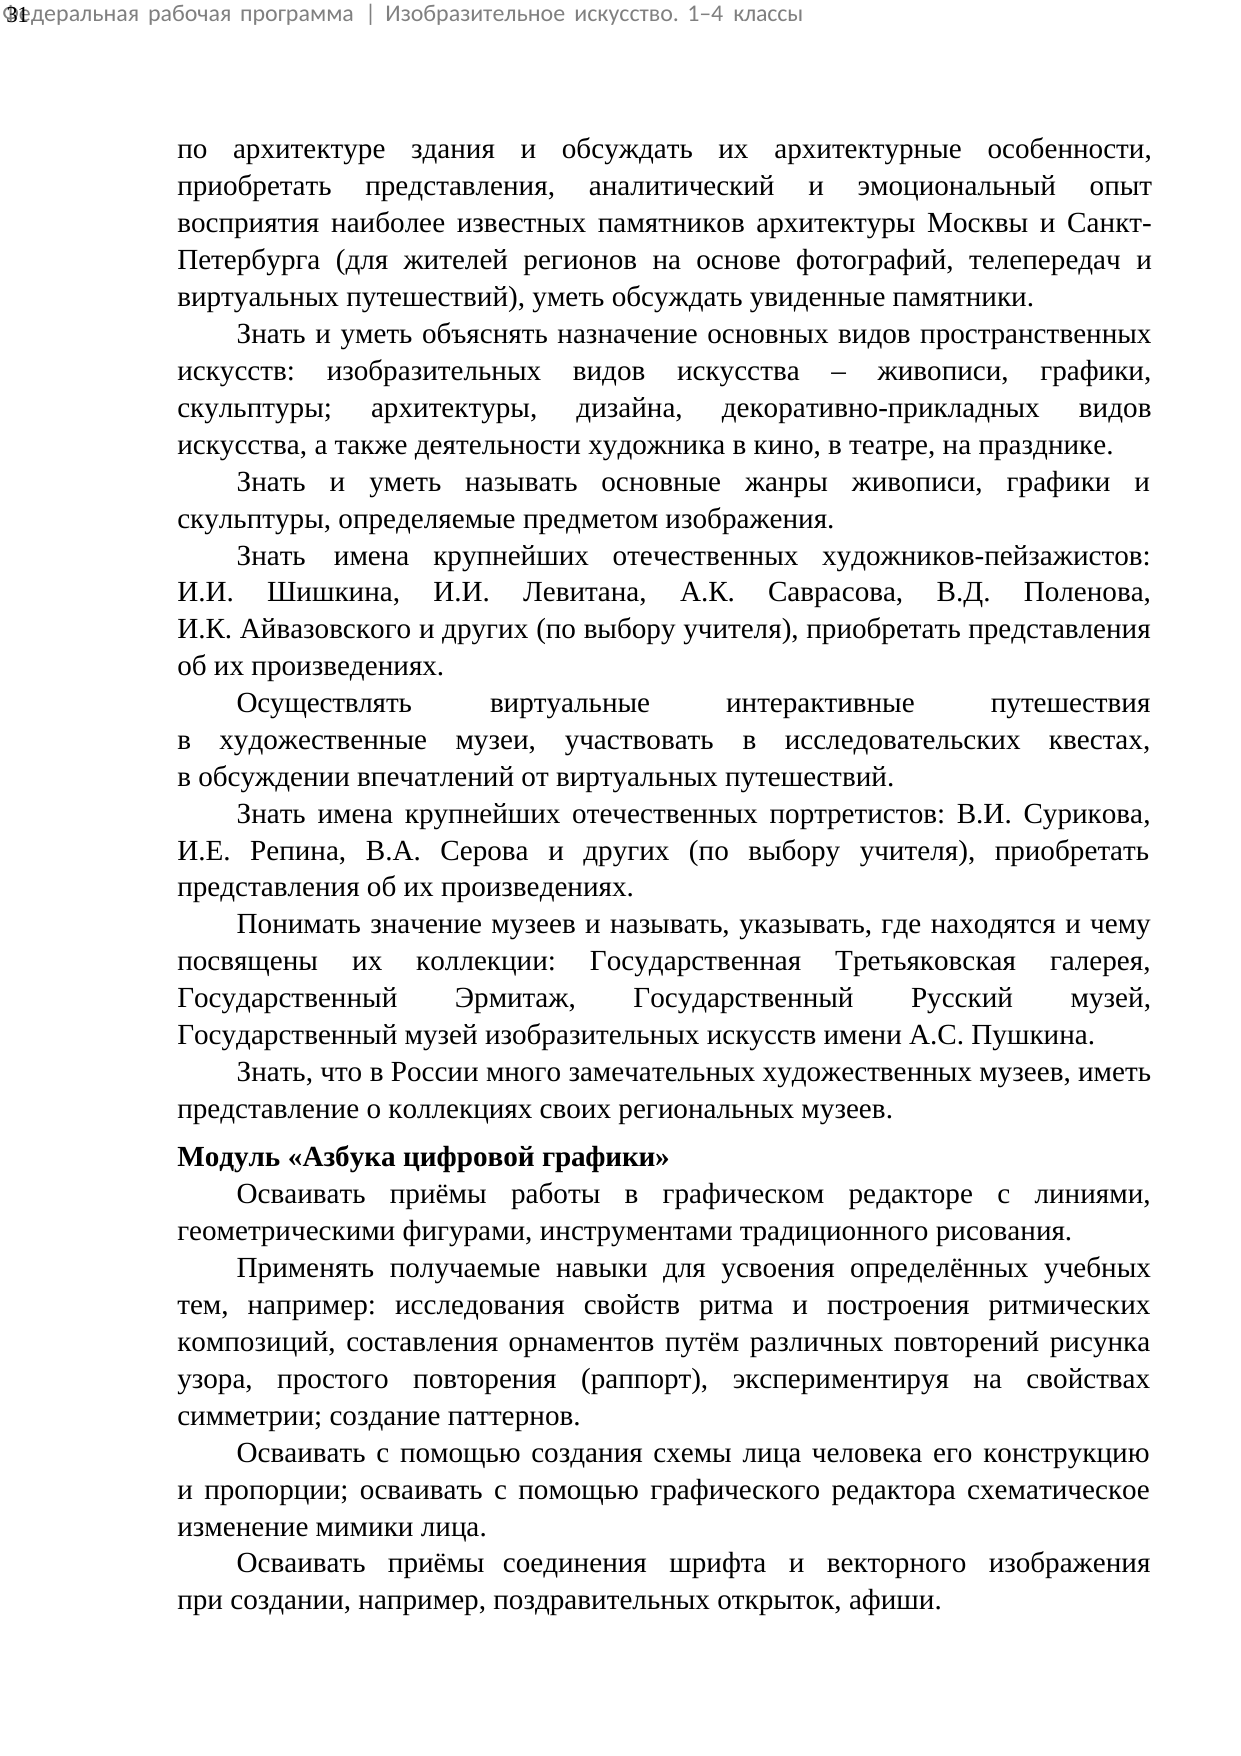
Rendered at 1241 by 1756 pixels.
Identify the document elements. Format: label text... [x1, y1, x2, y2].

text Применять получаемые навыки для усвоения определённых учебных тем, например: исследования свойств ритма и построения ритмических композиций, составления орнаментов путём различных повторений рисунка узора, простого повторения (раппорт), экспериментируя на свойствах симметрии; создание паттернов. [177, 1251, 1151, 1432]
text Знать и уметь называть основные жанры живописи, графики и скульптуры, определяемые предметом изображения. [177, 464, 1151, 534]
subtitle Модуль «Азбука цифровой графики» [177, 1139, 1167, 1172]
text Осваивать приёмы соединения шрифта и векторного изображения при создании, например, поздравительных открыток, афиши. [177, 1546, 1150, 1616]
text по архитектуре здания и обсуждать их архитектурные особенности, приобретать представления, аналитический и эмоциональный опыт восприятия наиболее известных памятников архитектуры Москвы и Санкт- Петербурга (для жителей регионов на основе фотографий, телепередач и виртуальных путешествий), уметь обсуждать увиденные памятники. [177, 132, 1153, 313]
text Осваивать приёмы работы в графическом редакторе с линиями, геометрическими фигурами, инструментами традиционного рисования. [177, 1176, 1151, 1247]
text Понимать значение музеев и называть, указывать, где находятся и чему посвящены их коллекции: Государственная Третьяковская галерея, Государственный Эрмитаж, Государственный Русский музей, Государственный музей изобразительных искусств имени А.С. Пушкина. [177, 906, 1151, 1051]
text Знать, что в России много замечательных художественных музеев, иметь представление о коллекциях своих региональных музеев. [177, 1054, 1151, 1124]
text Знать имена крупнейших отечественных художников-пейзажистов: И.И. Шишкина, И.И. Левитана, А.К. Саврасова, В.Д. Поленова, И.К. Айвазовского и других (по выбору учителя), приобретать представления об их произведениях. [177, 538, 1151, 682]
text Осуществлять виртуальные интерактивные путешествия в художественные музеи, участвовать в исследовательских квестах, в обсуждении впечатлений от виртуальных путешествий. [177, 685, 1150, 792]
text Осваивать с помощью создания схемы лица человека его конструкцию и пропорции; осваивать с помощью графического редактора схематическое изменение мимики лица. [177, 1435, 1151, 1542]
text Знать и уметь объяснять назначение основных видов пространственных искусств: изобразительных видов искусства – живописи, графики, скульптуры; архитектуры, дизайна, декоративно-прикладных видов искусства, а также деятельности художника в кино, в театре, на празднике. [177, 316, 1152, 460]
text Знать имена крупнейших отечественных портретистов: В.И. Сурикова, И.Е. Репина, В.А. Серова и других (по выбору учителя), приобретать представления об их произведениях. [177, 796, 1151, 903]
